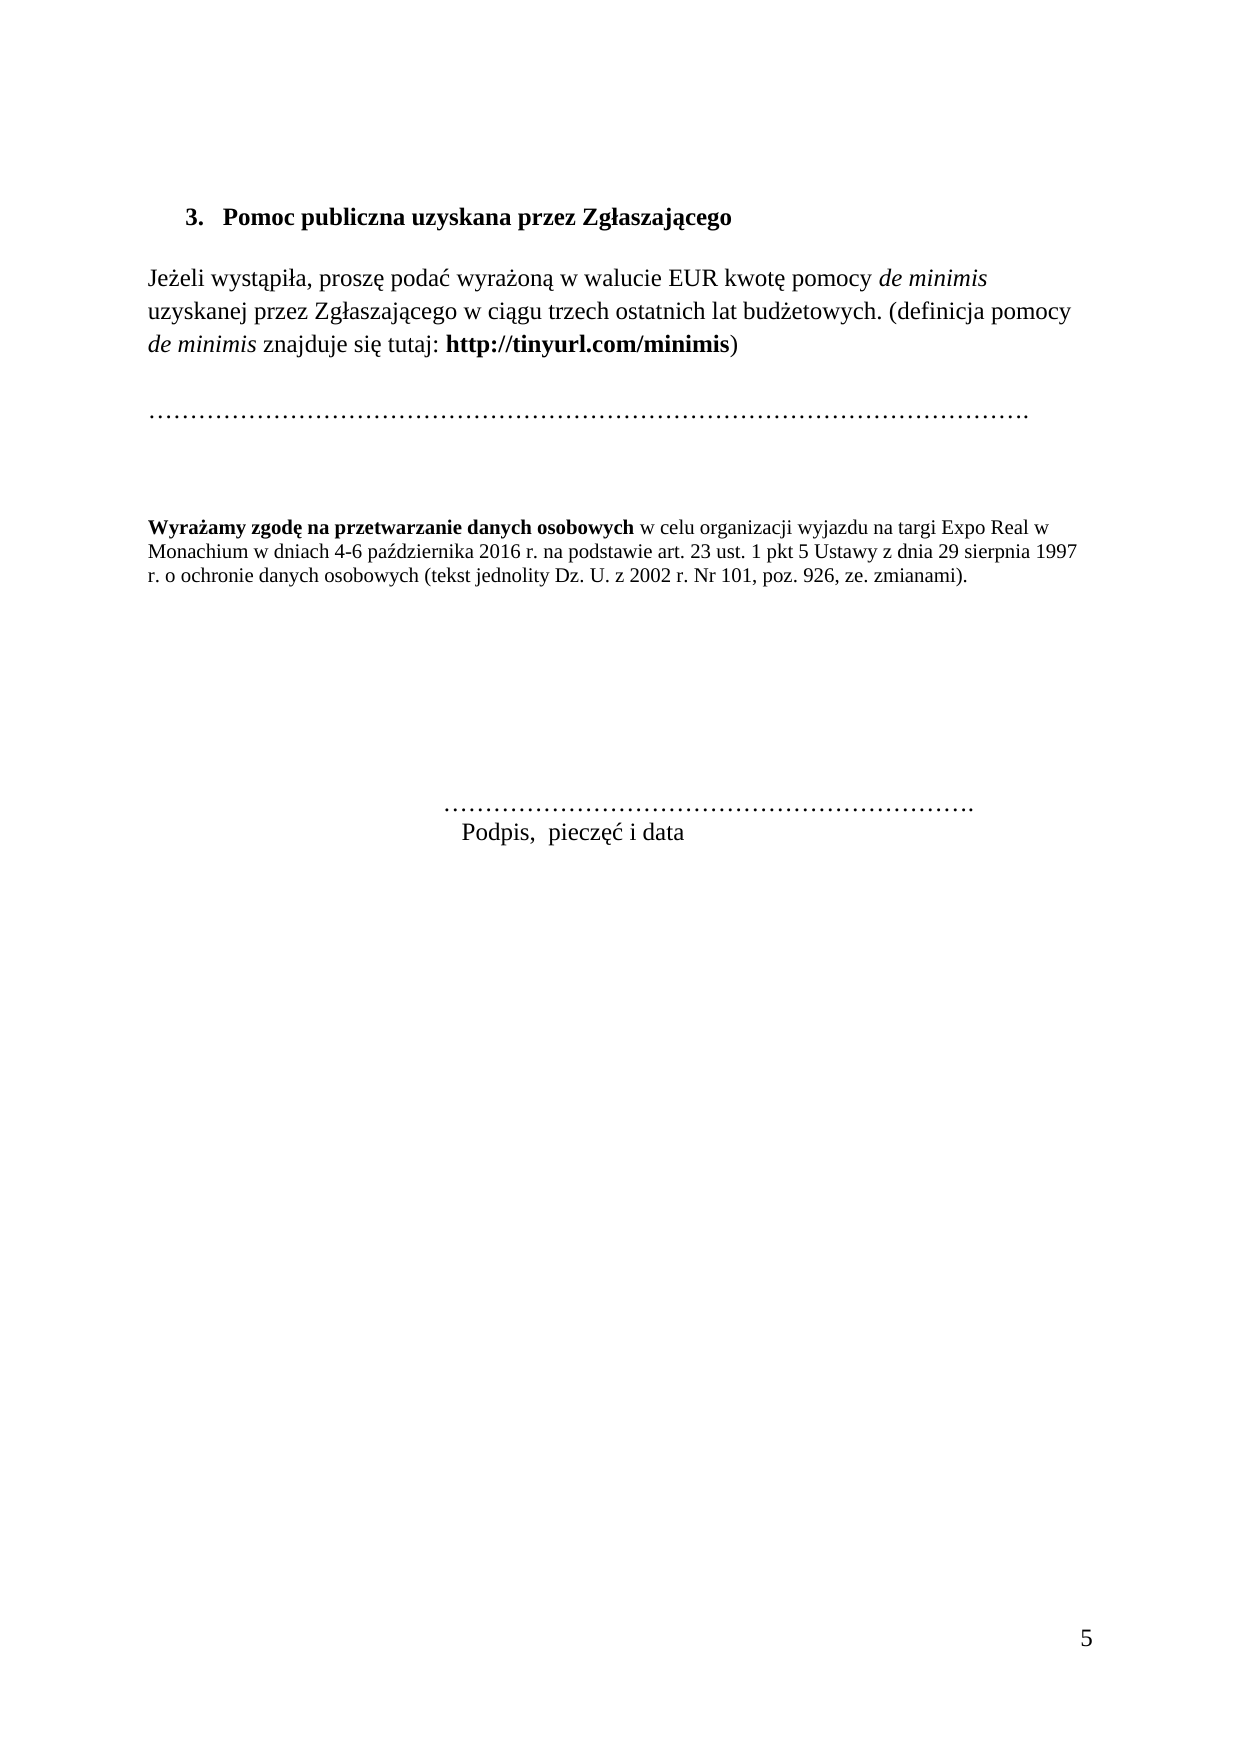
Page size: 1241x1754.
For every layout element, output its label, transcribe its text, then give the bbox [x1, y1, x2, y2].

text Podpis, pieczęć i data [148, 817, 1093, 846]
text Wyrażamy zgodę na przetwarzanie danych osobowych w celu organizacji wyjazdu na targi Expo Real w Monachium w dniach 4-6 października 2016 r. na podstawie art. 23 ust. 1 pkt 5 Ustawy z dnia 29 sierpnia 1997 r. o ochronie danych osobowych (tekst jednolity Dz. U. z 2002 r. Nr 101, poz. 926, ze. zmianami). [148, 515, 1093, 587]
text ………………………………………………………. [148, 788, 1093, 817]
list Pomoc publiczna uzyskana przez Zgłaszającego [185, 202, 1093, 230]
text Jeżeli wystąpiła, proszę podać wyrażoną w walucie EUR kwotę pomocy de minimis uzyskanej przez Zgłaszającego w ciągu trzech ostatnich lat budżetowych. (definicja pomocy de minimis znajduje się tutaj: http://tinyurl.com/minimis) [148, 263, 1093, 358]
text ……………………………………………………………………………………………. [148, 395, 1093, 424]
